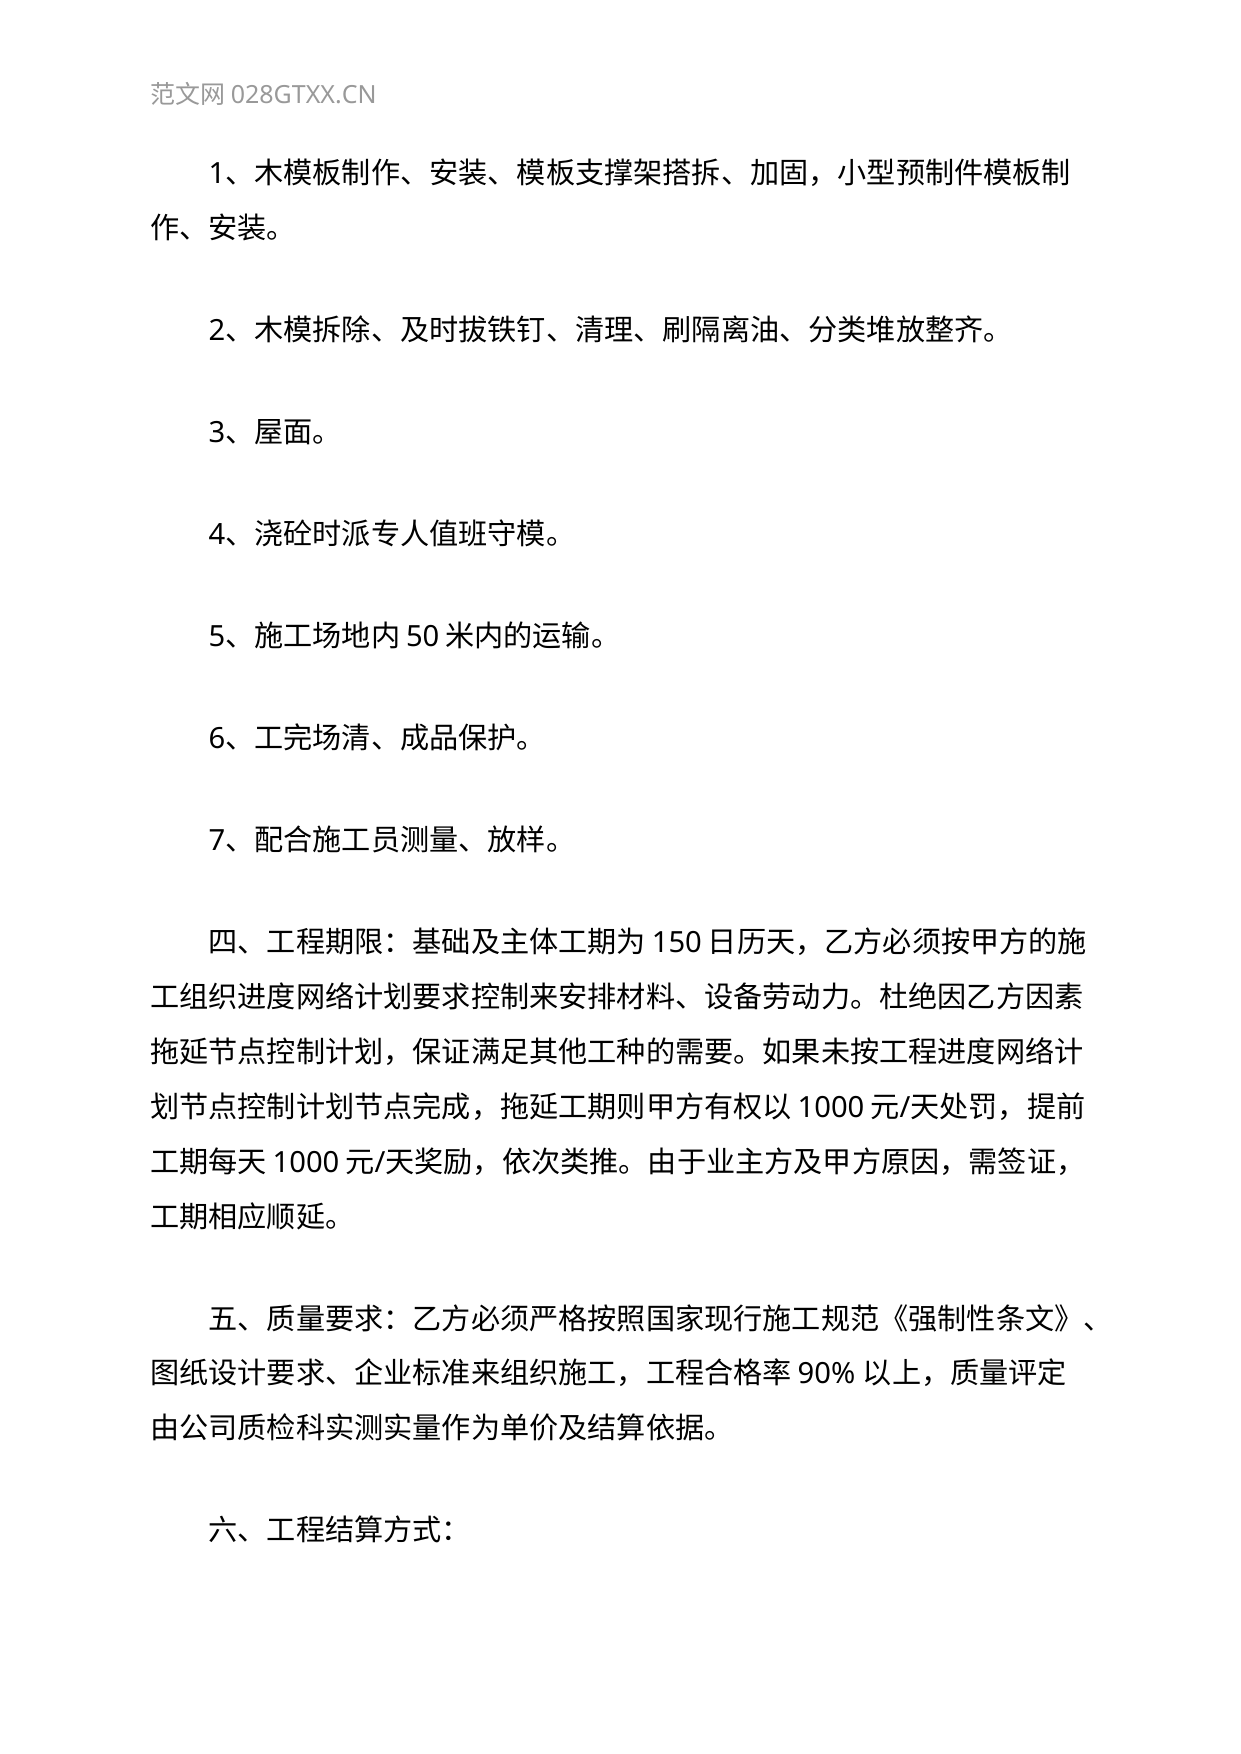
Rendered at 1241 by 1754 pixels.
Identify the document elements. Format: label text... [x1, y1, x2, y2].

text 四、工程期限：基础及主体工期为150日历天，乙方必须按甲方的施工组织进度网络计划要求控制来安排材料、设备劳动力。杜绝因乙方因素拖延节点控制计划，保证满足其他工种的需要。如果未按工程进度网络计划节点控制计划节点完成，拖延工期则甲方有权以1000元/天处罚，提前工期每天1000元/天奖励，依次类推。由于业主方及甲方原因，需签证，工期相应顺延。 [150, 919, 1090, 1236]
text 4、浇砼时派专人值班守模。 [150, 511, 1090, 553]
text 7、配合施工员测量、放样。 [150, 817, 1090, 859]
text 2、木模拆除、及时拔铁钉、清理、刷隔离油、分类堆放整齐。 [150, 307, 1090, 349]
text 六、工程结算方式： [150, 1507, 1090, 1549]
text 6、工完场清、成品保护。 [150, 715, 1090, 757]
text 3、屋面。 [150, 409, 1090, 451]
text 5、施工场地内50米内的运输。 [150, 613, 1090, 655]
text 五、质量要求：乙方必须严格按照国家现行施工规范《强制性条文》、图纸设计要求、企业标准来组织施工，工程合格率90% 以上，质量评定由公司质检科实测实量作为单价及结算依据。 [150, 1295, 1090, 1447]
text 1、木模板制作、安装、模板支撑架搭拆、加固，小型预制件模板制作、安装。 [150, 150, 1090, 247]
